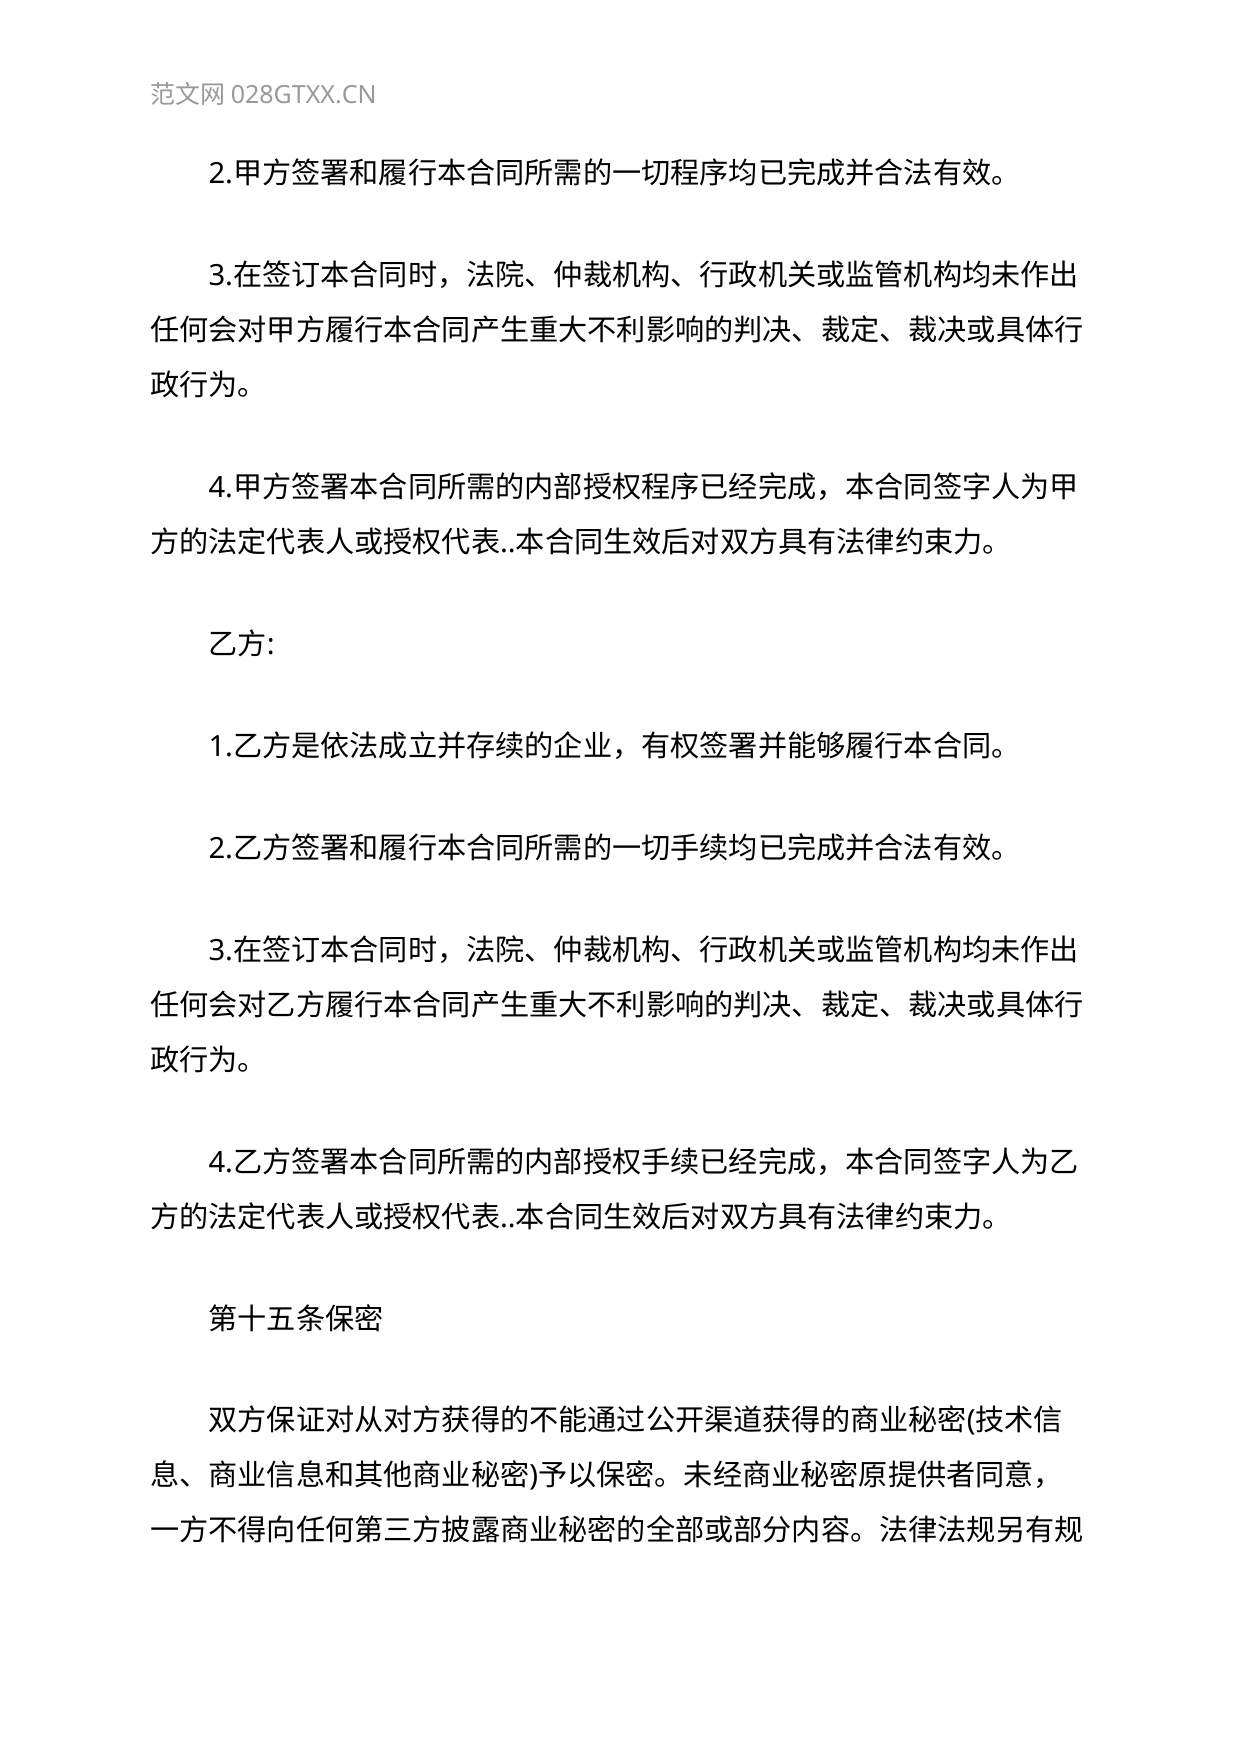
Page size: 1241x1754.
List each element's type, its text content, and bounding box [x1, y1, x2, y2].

text 乙方: [150, 621, 1090, 663]
text 2.甲方签署和履行本合同所需的一切程序均已完成并合法有效。 [150, 150, 1090, 192]
text 4.甲方签署本合同所需的内部授权程序已经完成，本合同签字人为甲方的法定代表人或授权代表..本合同生效后对双方具有法律约束力。 [150, 464, 1090, 561]
text 3.在签订本合同时，法院、仲裁机构、行政机关或监管机构均未作出任何会对甲方履行本合同产生重大不利影响的判决、裁定、裁决或具体行政行为。 [150, 252, 1090, 404]
text 第十五条保密 [150, 1295, 1090, 1337]
text 2.乙方签署和履行本合同所需的一切手续均已完成并合法有效。 [150, 824, 1090, 867]
text 1.乙方是依法成立并存续的企业，有权签署并能够履行本合同。 [150, 723, 1090, 765]
text 3.在签订本合同时，法院、仲裁机构、行政机关或监管机构均未作出任何会对乙方履行本合同产生重大不利影响的判决、裁定、裁决或具体行政行为。 [150, 927, 1090, 1079]
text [150, 1397, 1090, 1549]
text 4.乙方签署本合同所需的内部授权手续已经完成，本合同签字人为乙方的法定代表人或授权代表..本合同生效后对双方具有法律约束力。 [150, 1138, 1090, 1236]
